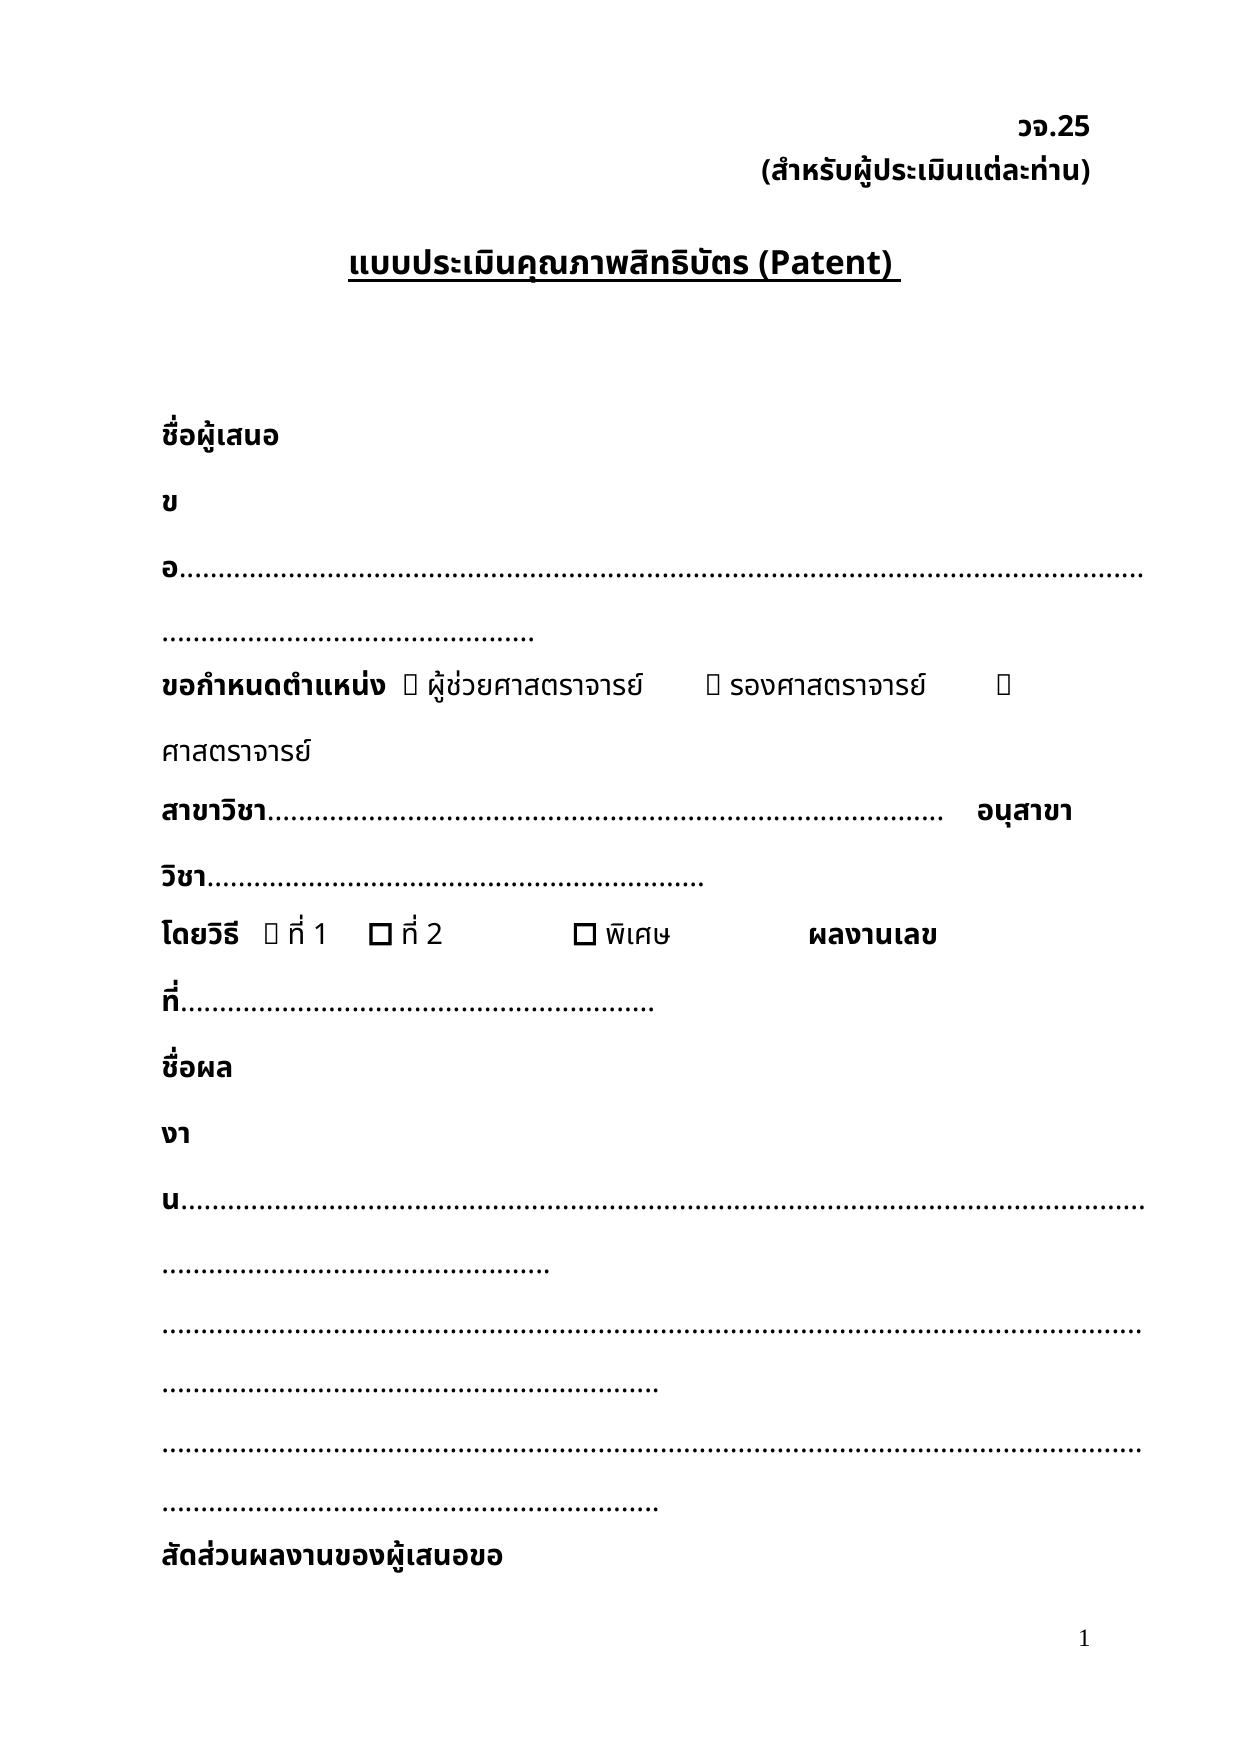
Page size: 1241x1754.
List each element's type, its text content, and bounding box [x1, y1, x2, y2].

table_cell สาขาวิชา....................................................................................... อนุสาขาวิชา................................................................ [150, 789, 1164, 914]
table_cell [150, 1534, 1164, 1578]
table_cell ขอกำหนดตำแหน่ง ผู้ช่วยศาสตราจารย์ รองศาสตราจารย์ ศาสตราจารย์ [150, 665, 1164, 789]
table_cell โดยวิธี ที่ 1 ที่ 2 พิเศษ ผลงานเลขที่............................................................. ชื่อผลงาน.............................................................................................................................................................................. .............................................................................................................................................................................................. .............................................................................................................................................................................................. [150, 914, 1164, 1534]
table_header ชื่อผู้เสนอขอ............................................................................................................................................................................ [150, 414, 1164, 664]
